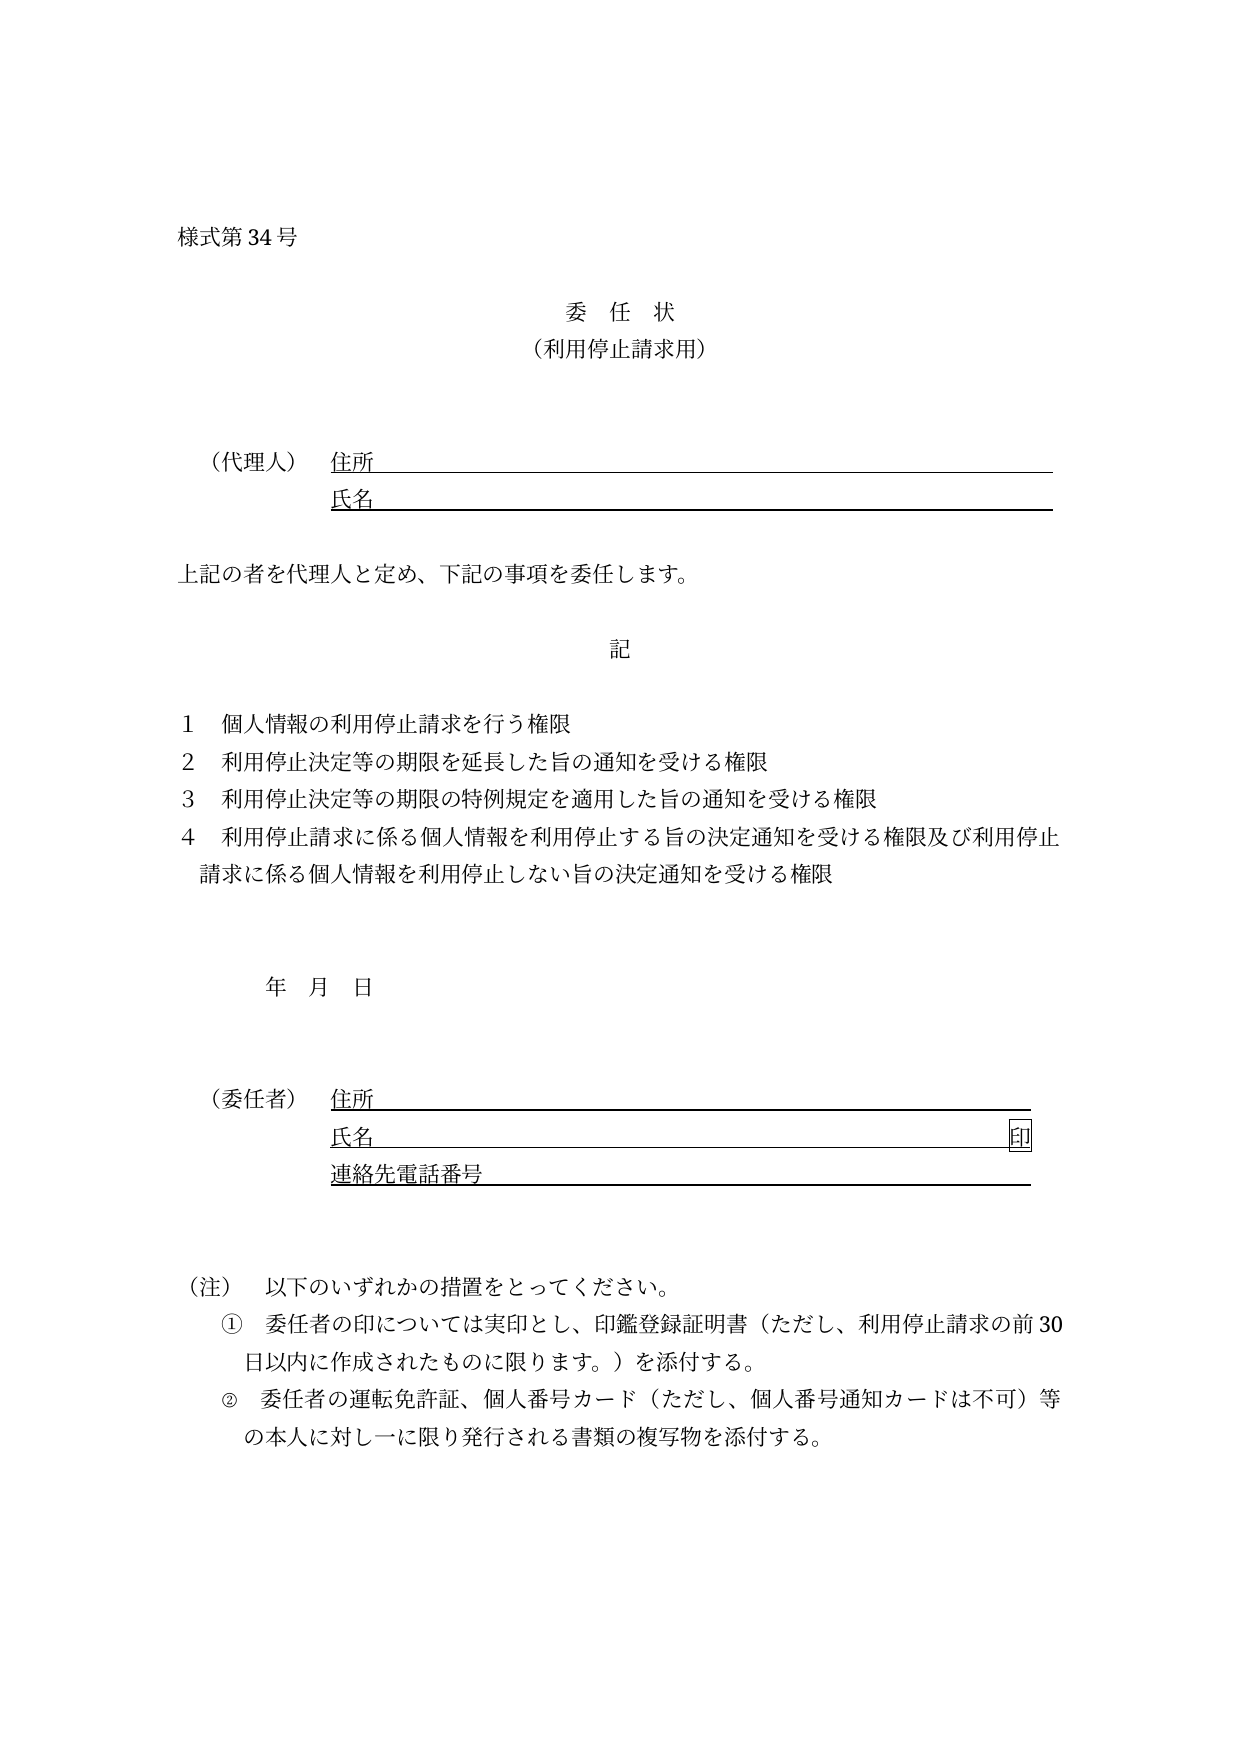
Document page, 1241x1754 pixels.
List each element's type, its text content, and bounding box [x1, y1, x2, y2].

text ４ 利用停止請求に係る個人情報を利用停止する旨の決定通知を受ける権限及び利用停止請求に係る個人情報を利用停止しない旨の決定通知を受ける権限 [177, 817, 1063, 892]
text ① 委任者の印については実印とし、印鑑登録証明書（ただし、利用停止請求の前30日以内に作成されたものに限ります。）を添付する。 [177, 1304, 1063, 1379]
text 年 月 日 [177, 967, 1063, 1004]
text （代理人） 住所 [177, 442, 1063, 479]
text ② 委任者の運転免許証、個人番号カード（ただし、個人番号通知カードは不可）等の本人に対し一に限り発行される書類の複写物を添付する。 [221, 1379, 1063, 1454]
text 記 [177, 629, 1063, 667]
text ３ 利用停止決定等の期限の特例規定を適用した旨の通知を受ける権限 [177, 779, 1063, 817]
text 氏名 印 [177, 1117, 1063, 1154]
text （委任者） 住所 [177, 1079, 1063, 1117]
text 様式第34号 [177, 217, 1063, 254]
text 氏名 [177, 479, 1063, 517]
text １ 個人情報の利用停止請求を行う権限 [177, 704, 1063, 742]
text 委 任 状 [177, 292, 1063, 329]
text ２ 利用停止決定等の期限を延長した旨の通知を受ける権限 [177, 742, 1063, 779]
text （注） 以下のいずれかの措置をとってください。 [177, 1267, 1063, 1304]
text （利用停止請求用） [177, 329, 1063, 367]
text 連絡先電話番号 [177, 1154, 1063, 1192]
text 上記の者を代理人と定め、下記の事項を委任します。 [177, 554, 1063, 592]
